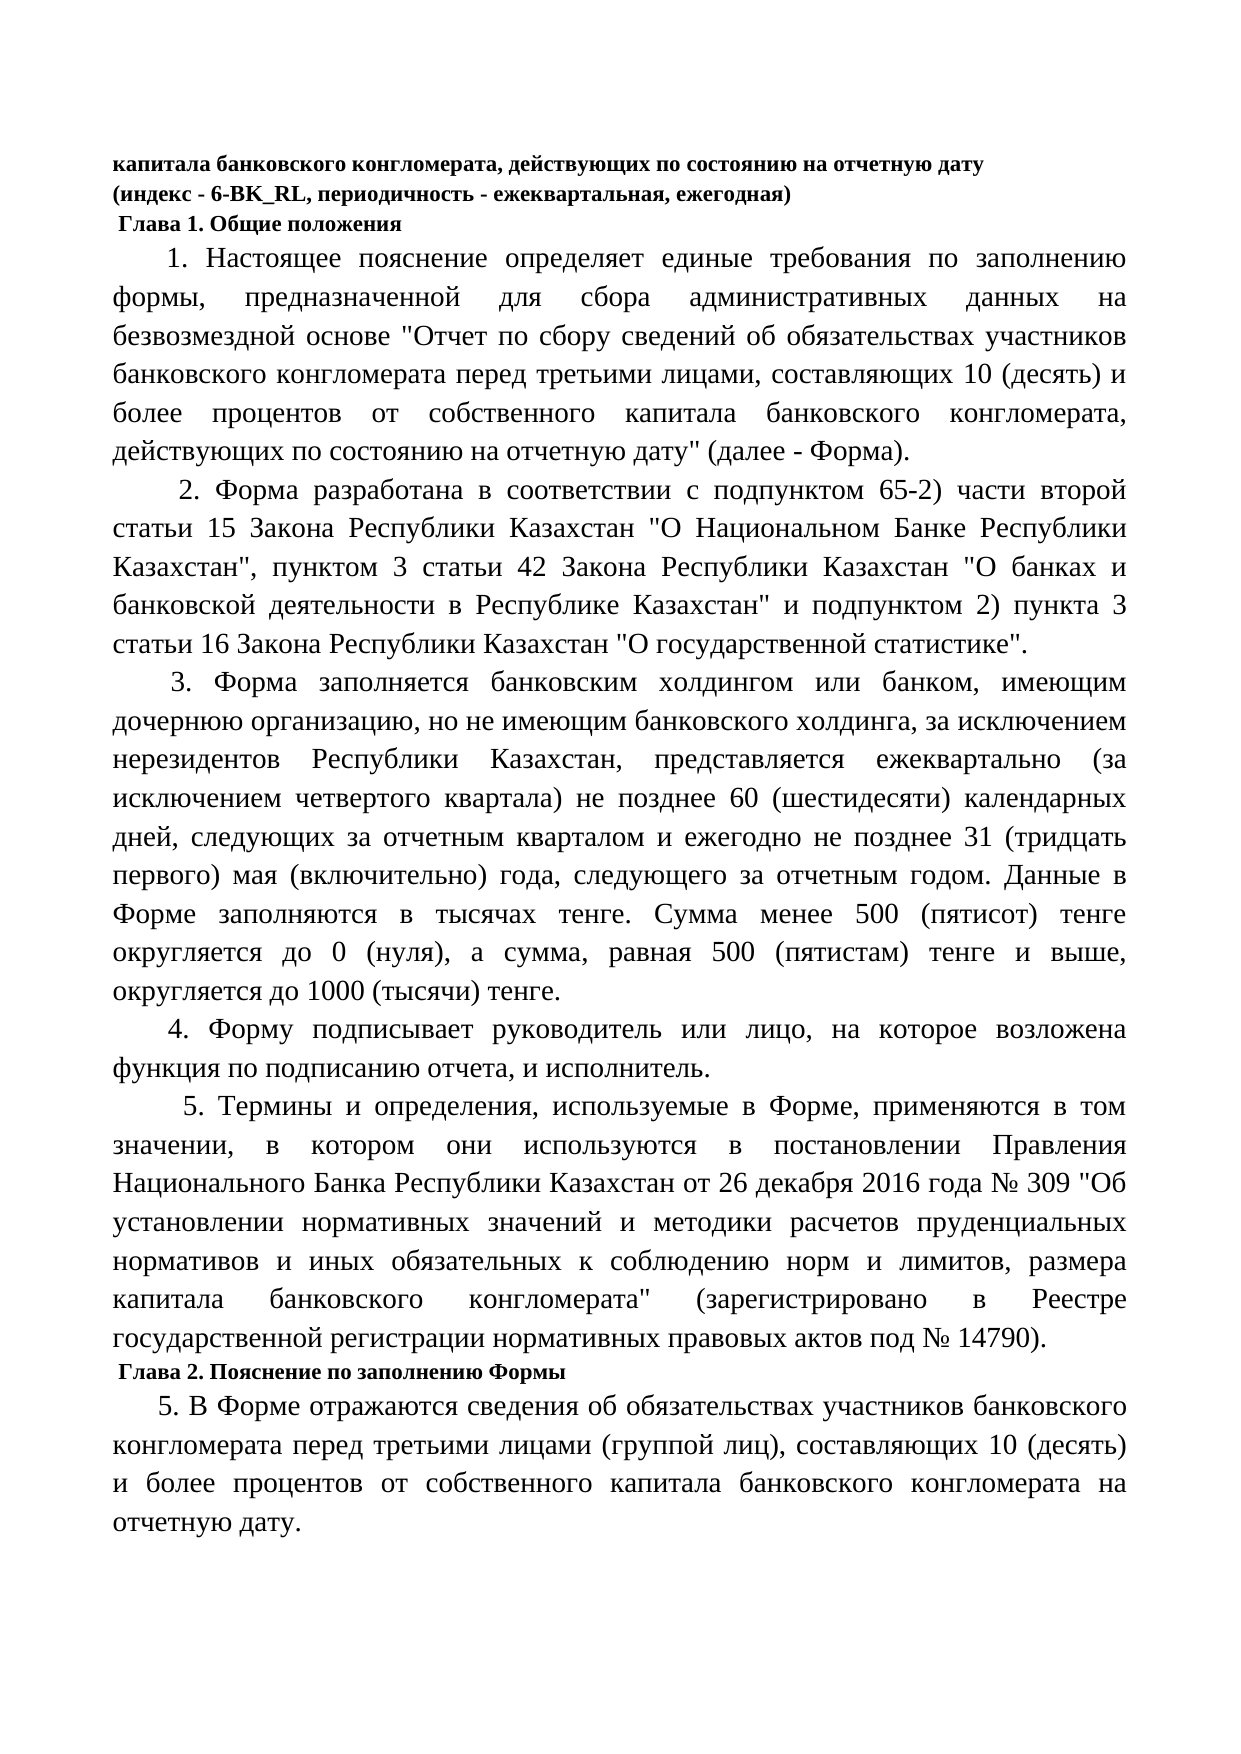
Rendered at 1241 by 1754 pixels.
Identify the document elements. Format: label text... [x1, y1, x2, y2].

text 5. В Форме отражаются сведения об обязательствах участников банковского конгломерата перед третьими лицами (группой лиц), составляющих 10 (десять) и более процентов от собственного капитала банковского конгломерата на отчетную дату. [112, 1388, 1128, 1538]
text 2. Форма разработана в соответствии c подпунктом 65-2) части второй статьи 15 Закона Республики Казахстан "О Национальном Банке Республики Казахстан", пунктом 3 статьи 42 Закона Республики Казахстан "О банках и банковской деятельности в Республике Казахстан" и подпунктом 2) пункта 3 статьи 16 Закона Республики Казахстан "О государственной статистике". [112, 472, 1128, 659]
text 3. Форма заполняется банковским холдингом или банком, имеющим дочернюю организацию, но не имеющим банковского холдинга, за исключением нерезидентов Республики Казахстан, представляется ежеквартально (за исключением четвертого квартала) не позднее 60 (шестидесяти) календарных дней, следующих за отчетным кварталом и ежегодно не позднее 31 (тридцать первого) мая (включительно) года, следующего за отчетным годом. Данные в Форме заполняются в тысячах тенге. Сумма менее 500 (пятисот) тенге округляется до 0 (нуля), а сумма, равная 500 (пятистам) тенге и выше, округляется до 1000 (тысячи) тенге. [112, 664, 1128, 1006]
text Глава 1. Общие положения [112, 210, 1128, 237]
text 5. Термины и определения, используемые в Форме, применяются в том значении, в котором они используются в постановлении Правления Национального Банка Республики Казахстан от 26 декабря 2016 года № 309 "Об установлении нормативных значений и методики расчетов пруденциальных нормативов и иных обязательных к соблюдению норм и лимитов, размера капитала банковского конгломерата" (зарегистрировано в Реестре государственной регистрации нормативных правовых актов под № 14790). [112, 1088, 1128, 1353]
text 1. Настоящее пояснение определяет единые требования по заполнению формы, предназначенной для сбора административных данных на безвозмездной основе "Отчет по сбору сведений об обязательствах участников банковского конгломерата перед третьими лицами, составляющих 10 (десять) и более процентов от собственного капитала банковского конгломерата, действующих по состоянию на отчетную дату" (далее - Форма). [112, 241, 1128, 467]
text 4. Форму подписывает руководитель или лицо, на которое возложена функция по подписанию отчета, и исполнитель. [112, 1011, 1128, 1083]
text Глава 2. Пояснение по заполнению Формы [112, 1358, 1128, 1385]
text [112, 150, 1128, 207]
